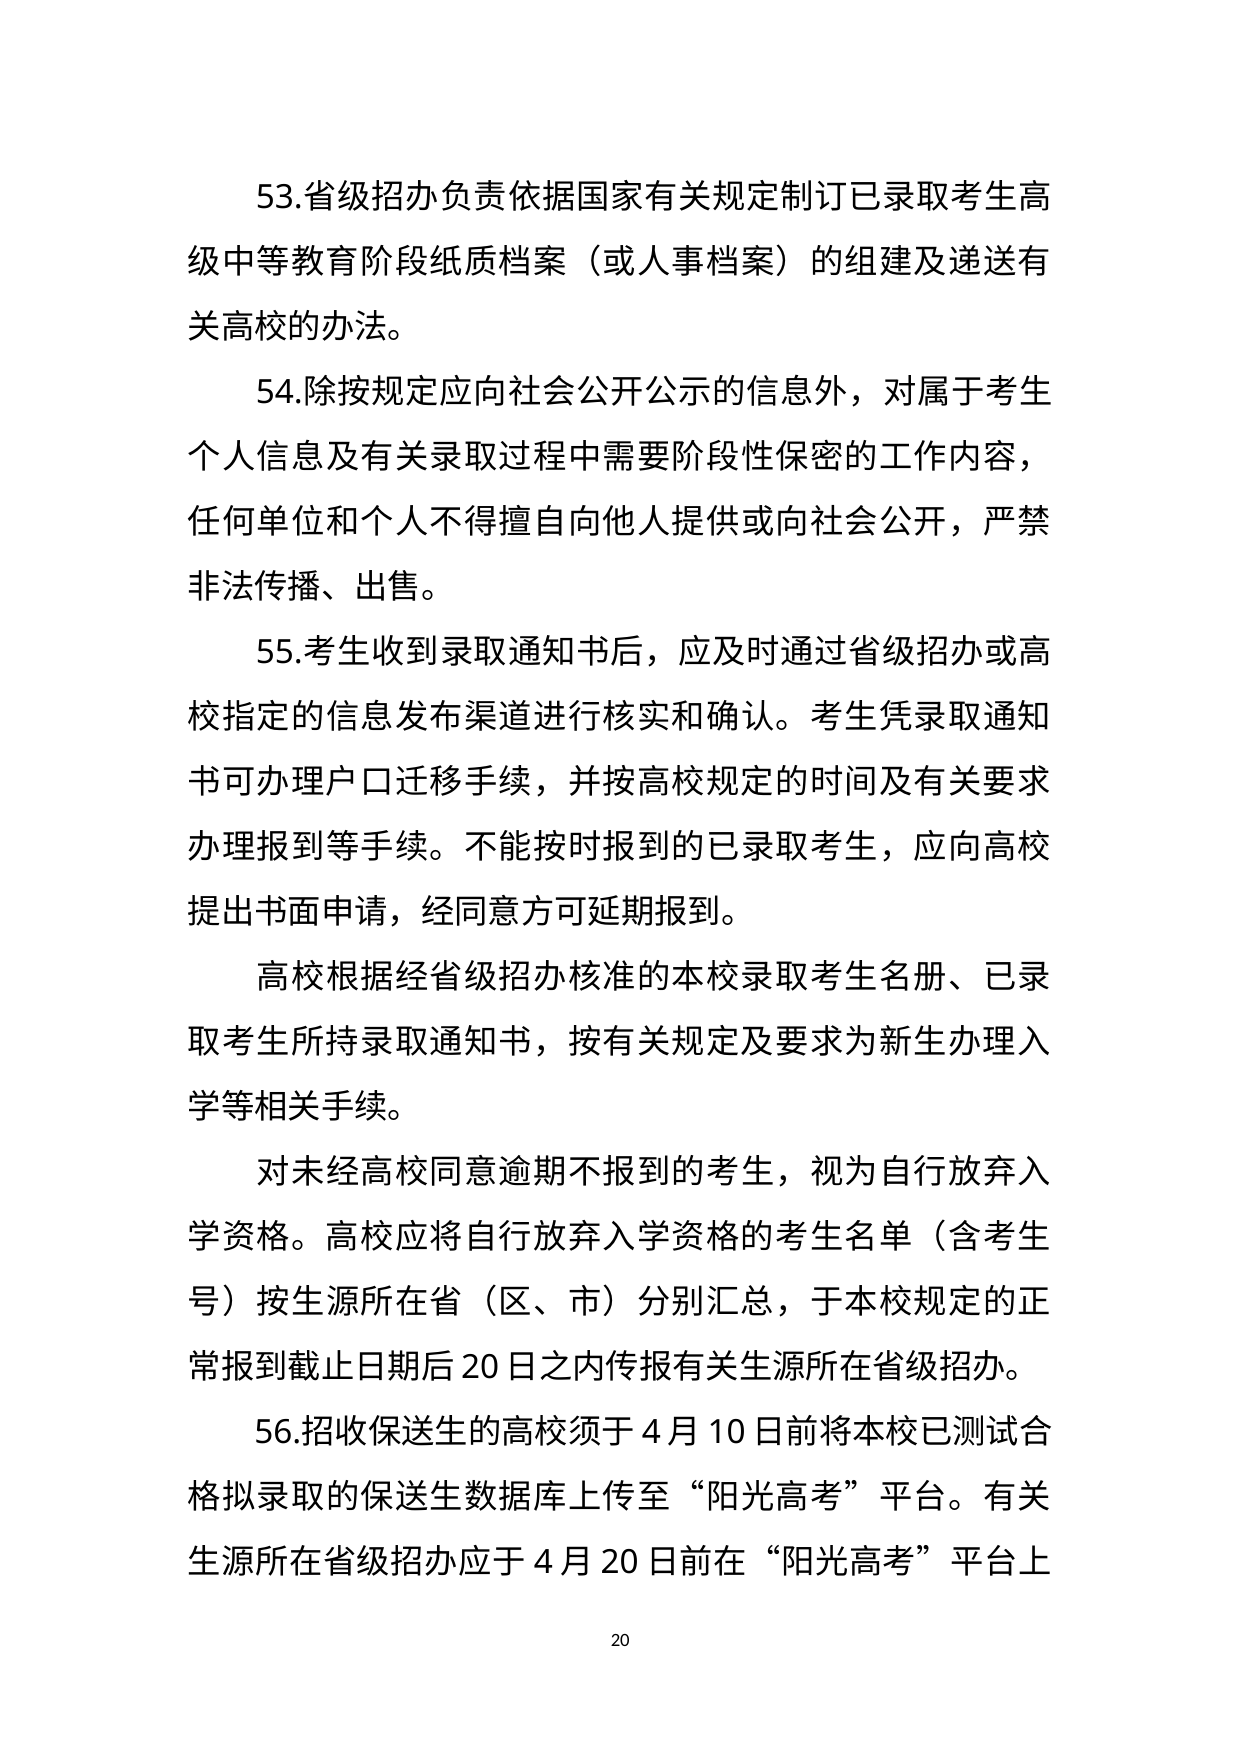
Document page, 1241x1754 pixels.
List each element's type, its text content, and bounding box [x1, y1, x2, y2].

text 对未经高校同意逾期不报到的考生，视为自行放弃入学资格。高校应将自行放弃入学资格的考生名单（含考生号）按生源所在省（区、市）分别汇总，于本校规定的正常报到截止日期后20日之内传报有关生源所在省级招办。 [187, 1137, 1053, 1397]
text 54.除按规定应向社会公开公示的信息外，对属于考生个人信息及有关录取过程中需要阶段性保密的工作内容，任何单位和个人不得擅自向他人提供或向社会公开，严禁非法传播、出售。 [187, 357, 1053, 617]
text 53.省级招办负责依据国家有关规定制订已录取考生高级中等教育阶段纸质档案（或人事档案）的组建及递送有关高校的办法。 [187, 162, 1053, 357]
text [187, 1397, 1053, 1592]
text 55.考生收到录取通知书后，应及时通过省级招办或高校指定的信息发布渠道进行核实和确认。考生凭录取通知书可办理户口迁移手续，并按高校规定的时间及有关要求，办理报到等手续。不能按时报到的已录取考生，应向高校提出书面申请，经同意方可延期报到。 [187, 617, 1053, 942]
text 高校根据经省级招办核准的本校录取考生名册、已录取考生所持录取通知书，按有关规定及要求为新生办理入学等相关手续。 [187, 942, 1053, 1137]
